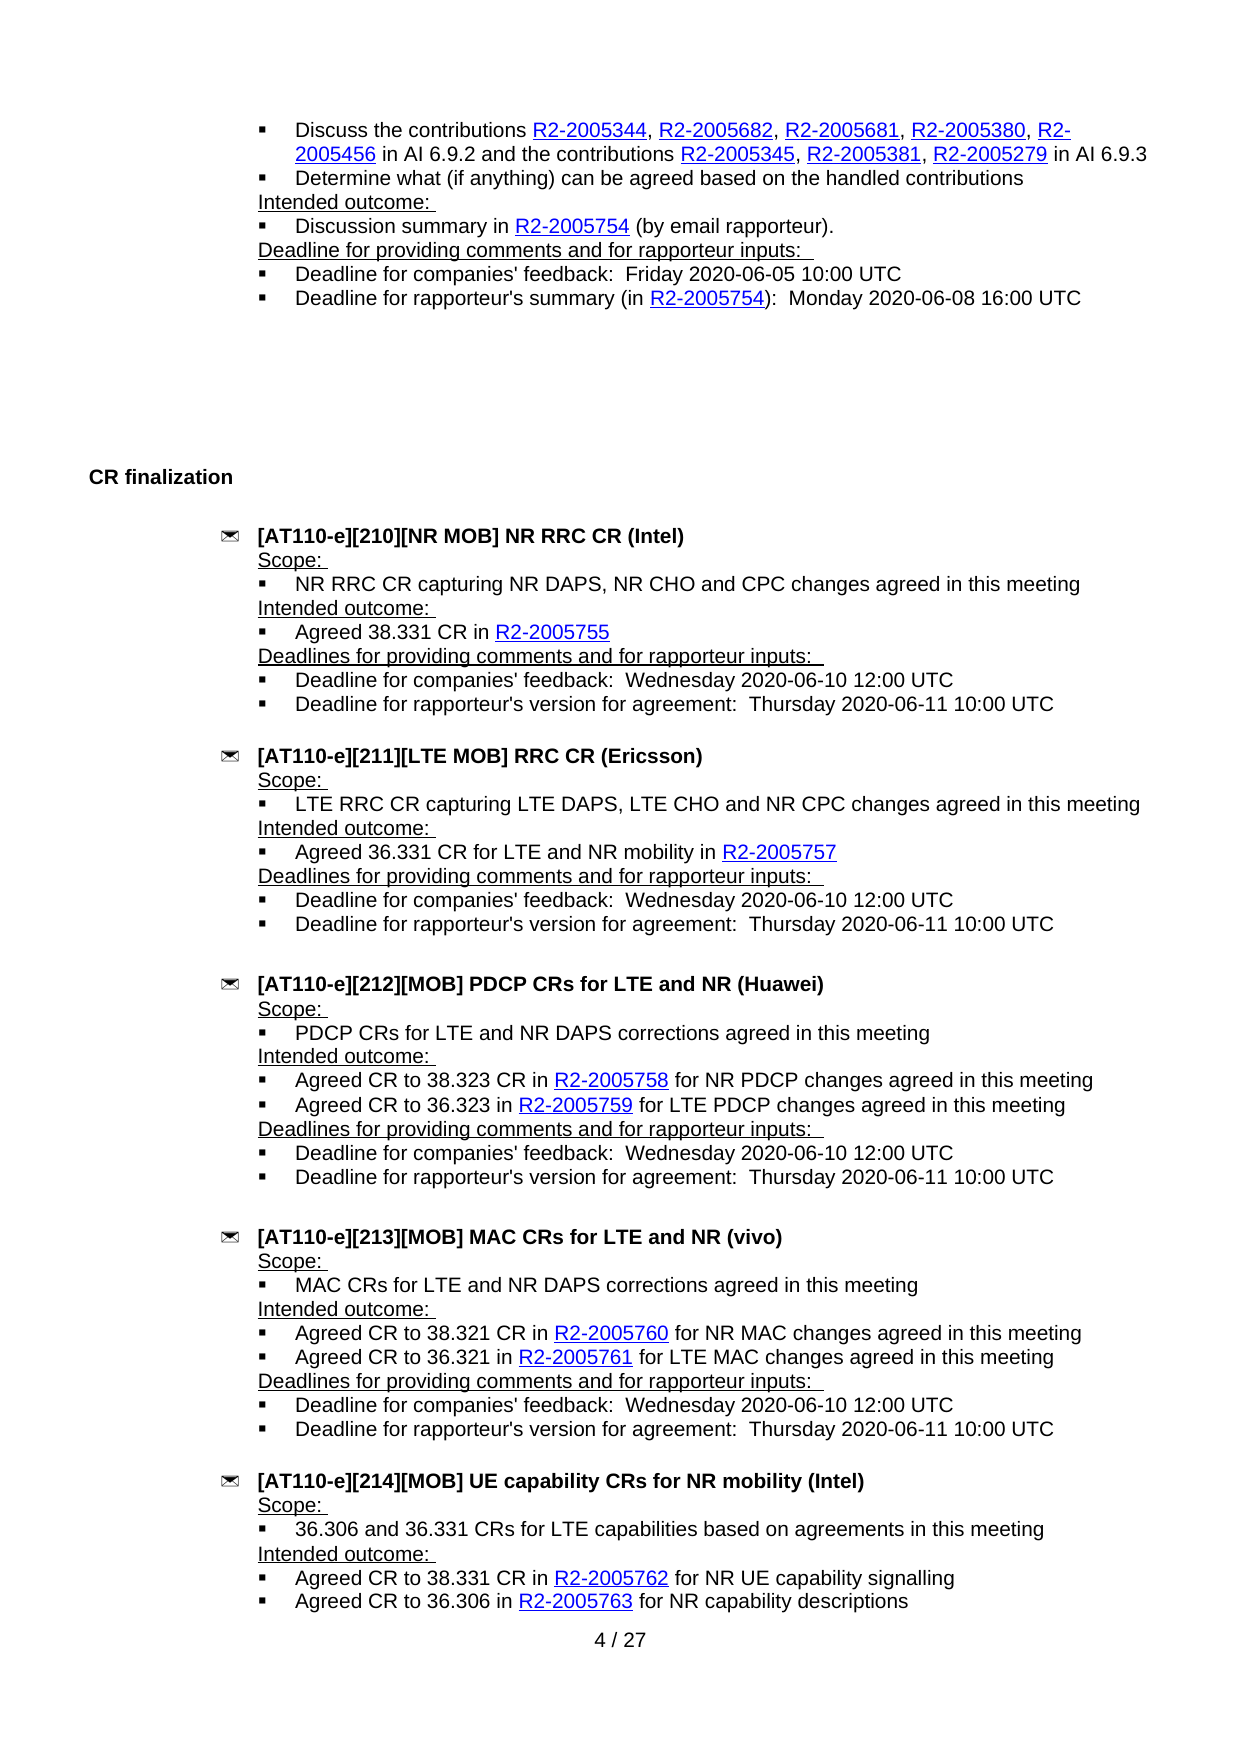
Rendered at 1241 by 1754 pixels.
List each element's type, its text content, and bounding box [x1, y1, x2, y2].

text [AT110-e][210][NR MOB] NR RRC CR (Intel) [220, 523, 1152, 547]
text Deadlines for providing comments and for rapporteur inputs: [220, 643, 1152, 667]
list Deadline for companies' feedback: Friday 2020-06-05 10:00 UTC [257, 262, 1152, 286]
text CR finalization [89, 465, 1152, 489]
list MAC CRs for LTE and NR DAPS corrections agreed in this meeting [257, 1273, 1152, 1297]
list Deadline for rapporteur's version for agreement: Thursday 2020-06-11 10:00 UTC [257, 912, 1152, 936]
list LTE RRC CR capturing LTE DAPS, LTE CHO and NR CPC changes agreed in this meeting [257, 792, 1152, 816]
list Determine what (if anything) can be agreed based on the handled contributions [257, 166, 1152, 190]
list Deadline for companies' feedback: Wednesday 2020-06-10 12:00 UTC [257, 667, 1152, 692]
text Scope: [257, 1249, 1152, 1273]
text Intended outcome: [257, 1044, 1152, 1068]
text Deadlines for providing comments and for rapporteur inputs: [220, 1116, 1152, 1140]
list PDCP CRs for LTE and NR DAPS corrections agreed in this meeting [257, 1020, 1152, 1044]
text Deadline for providing comments and for rapporteur inputs: [220, 238, 1152, 262]
text Intended outcome: [257, 816, 1152, 840]
list Deadline for rapporteur's summary (in R2-2005754): Monday 2020-06-08 16:00 UTC [257, 286, 1152, 310]
list NR RRC CR capturing NR DAPS, NR CHO and CPC changes agreed in this meeting [257, 571, 1152, 596]
text [AT110-e][213][MOB] MAC CRs for LTE and NR (vivo) [220, 1225, 1152, 1249]
text Deadlines for providing comments and for rapporteur inputs: [220, 864, 1152, 888]
text Intended outcome: [220, 190, 1152, 214]
list Agreed CR to 36.321 in R2-2005761 for LTE MAC changes agreed in this meeting [257, 1345, 1152, 1369]
list Discussion summary in R2-2005754 (by email rapporteur). [257, 214, 1152, 238]
list Agreed 36.331 CR for LTE and NR mobility in R2-2005757 [257, 840, 1152, 864]
text Scope: [257, 1493, 1152, 1517]
list Agreed CR to 38.321 CR in R2-2005760 for NR MAC changes agreed in this meeting [257, 1321, 1152, 1345]
list Deadline for companies' feedback: Wednesday 2020-06-10 12:00 UTC [257, 888, 1152, 912]
list Agreed CR to 38.331 CR in R2-2005762 for NR UE capability signalling [257, 1565, 1152, 1589]
text Scope: [257, 768, 1152, 792]
list Agreed 38.331 CR in R2-2005755 [257, 619, 1152, 643]
text [AT110-e][212][MOB] PDCP CRs for LTE and NR (Huawei) [220, 972, 1152, 996]
list Agreed CR to 36.323 in R2-2005759 for LTE PDCP changes agreed in this meeting [257, 1092, 1152, 1116]
text Intended outcome: [257, 1297, 1152, 1321]
text [AT110-e][214][MOB] UE capability CRs for NR mobility (Intel) [220, 1469, 1152, 1493]
list Agreed CR to 36.306 in R2-2005763 for NR capability descriptions [257, 1589, 1152, 1613]
list 36.306 and 36.331 CRs for LTE capabilities based on agreements in this meeting [257, 1517, 1152, 1541]
list Deadline for companies' feedback: Wednesday 2020-06-10 12:00 UTC [257, 1140, 1152, 1164]
list Deadline for companies' feedback: Wednesday 2020-06-10 12:00 UTC [257, 1393, 1152, 1417]
text Intended outcome: [257, 596, 1152, 619]
text Scope: [257, 547, 1152, 571]
list Discuss the contributions R2-2005344, R2-2005682, R2-2005681, R2-2005380, R2-2005456 in AI 6.9.2 and the contributions R2-2005345, R2-2005381, R2-2005279 in AI 6.9.3 [257, 118, 1152, 166]
text Scope: [257, 996, 1152, 1020]
list Deadline for rapporteur's version for agreement: Thursday 2020-06-11 10:00 UTC [257, 1164, 1152, 1188]
text [AT110-e][211][LTE MOB] RRC CR (Ericsson) [220, 744, 1152, 768]
list Deadline for rapporteur's version for agreement: Thursday 2020-06-11 10:00 UTC [257, 1417, 1152, 1441]
list Deadline for rapporteur's version for agreement: Thursday 2020-06-11 10:00 UTC [257, 692, 1152, 716]
list Agreed CR to 38.323 CR in R2-2005758 for NR PDCP changes agreed in this meeting [257, 1068, 1152, 1092]
text Deadlines for providing comments and for rapporteur inputs: [220, 1369, 1152, 1393]
text Intended outcome: [257, 1541, 1152, 1565]
